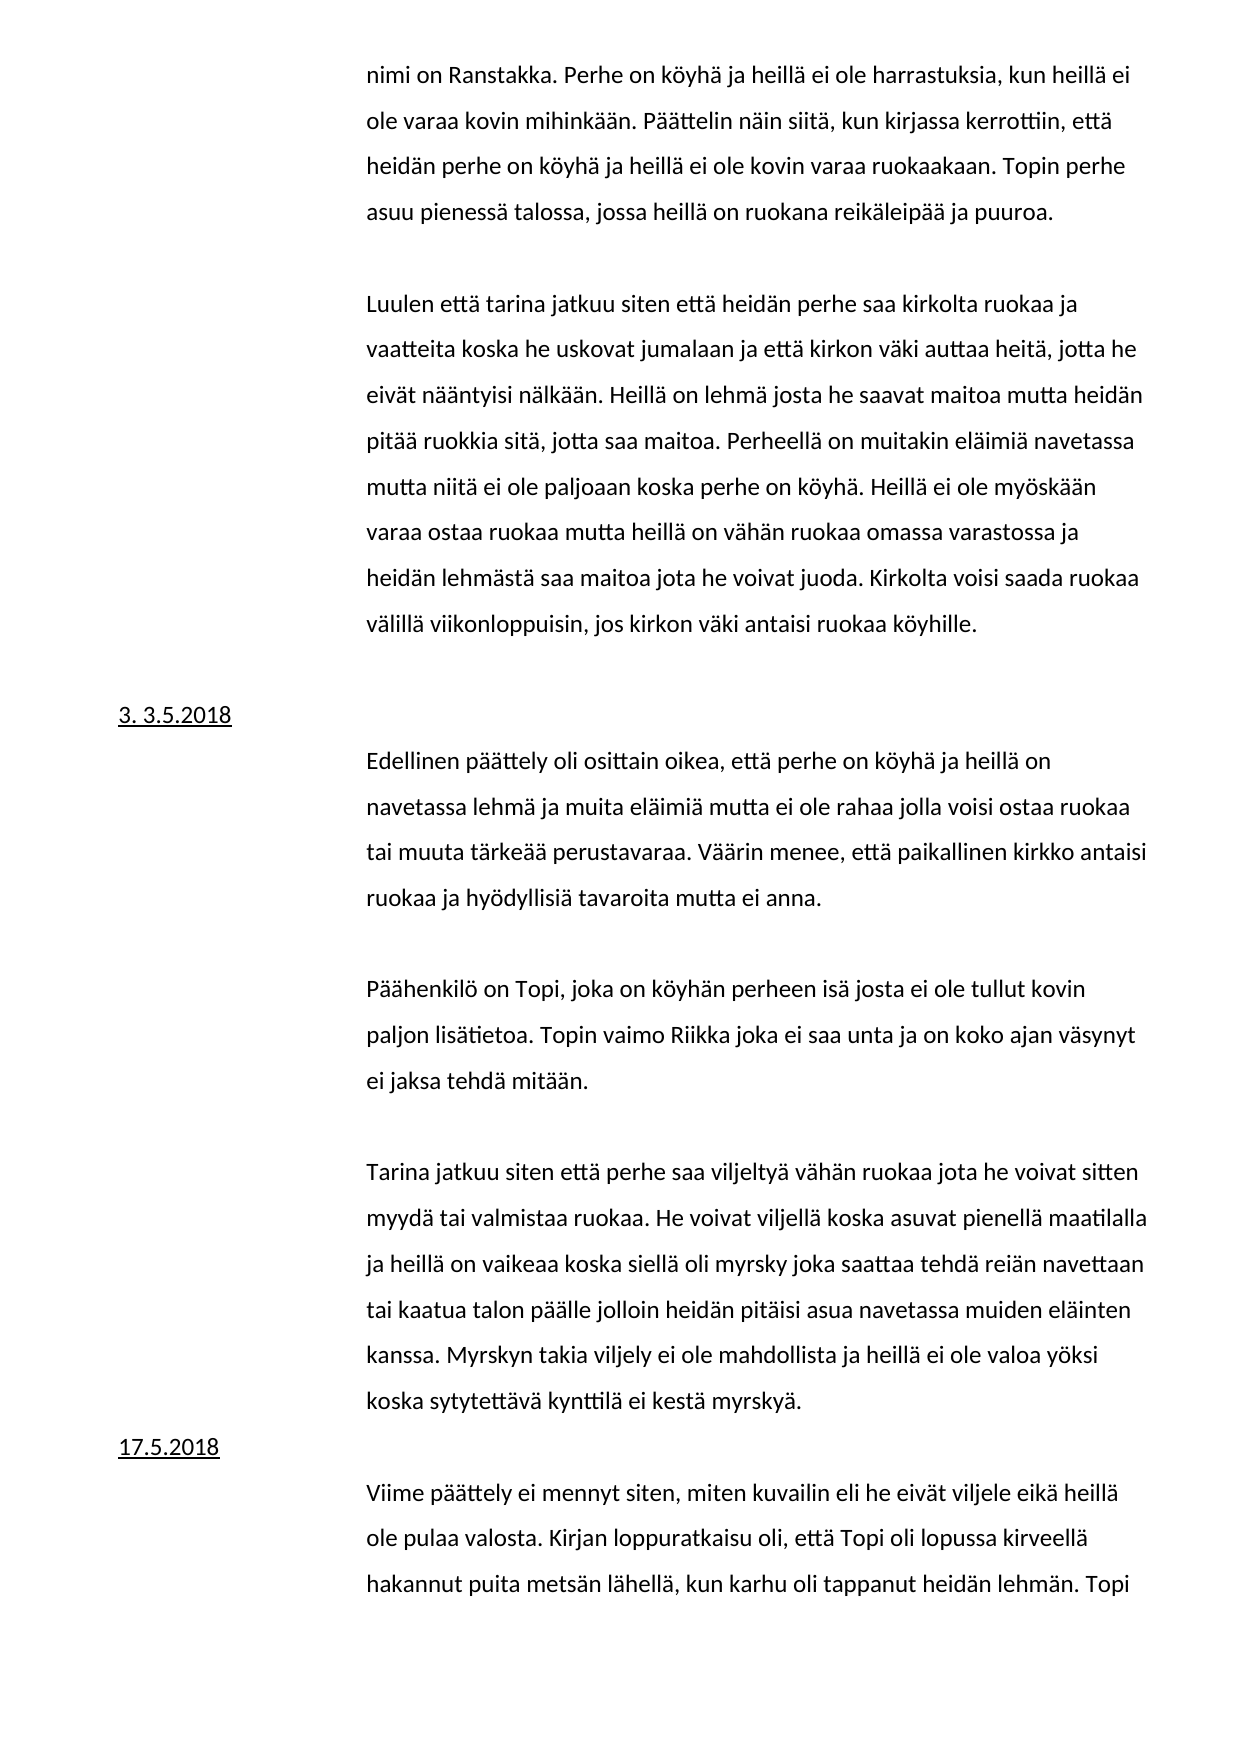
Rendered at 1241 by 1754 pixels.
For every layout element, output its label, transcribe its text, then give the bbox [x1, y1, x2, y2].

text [366, 1477, 1152, 1599]
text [366, 59, 1152, 227]
text Tarina jatkuu siten että perhe saa viljeltyä vähän ruokaa jota he voivat sitten myydä tai valmistaa ruokaa. He voivat viljellä koska asuvat pienellä maatilalla ja heillä on vaikeaa koska siellä oli myrsky joka saattaa tehdä reiän navettaan tai kaatua talon päälle jolloin heidän pitäisi asua navetassa muiden eläinten kanssa. Myrskyn takia viljely ei ole mahdollista ja heillä ei ole valoa yöksi koska sytytettävä kynttilä ei kestä myrskyä. [366, 1157, 1152, 1416]
text 17.5.2018 [118, 1431, 1152, 1461]
text Päähenkilö on Topi, joka on köyhän perheen isä josta ei ole tullut kovin paljon lisätietoa. Topin vaimo Riikka joka ei saa unta ja on koko ajan väsynyt ei jaksa tehdä mitään. [366, 974, 1152, 1096]
text Edellinen päättely oli osittain oikea, että perhe on köyhä ja heillä on navetassa lehmä ja muita eläimiä mutta ei ole rahaa jolla voisi ostaa ruokaa tai muuta tärkeää perustavaraa. Väärin menee, että paikallinen kirkko antaisi ruokaa ja hyödyllisiä tavaroita mutta ei anna. [366, 745, 1152, 913]
text Luulen että tarina jatkuu siten että heidän perhe saa kirkolta ruokaa ja vaatteita koska he uskovat jumalaan ja että kirkon väki auttaa heitä, jotta he eivät nääntyisi nälkään. Heillä on lehmä josta he saavat maitoa mutta heidän pitää ruokkia sitä, jotta saa maitoa. Perheellä on muitakin eläimiä navetassa mutta niitä ei ole paljoaan koska perhe on köyhä. Heillä ei ole myöskään varaa ostaa ruokaa mutta heillä on vähän ruokaa omassa varastossa ja heidän lehmästä saa maitoa jota he voivat juoda. Kirkolta voisi saada ruokaa välillä viikonloppuisin, jos kirkon väki antaisi ruokaa köyhille. [366, 288, 1152, 638]
text 3. 3.5.2018 [118, 699, 1152, 730]
